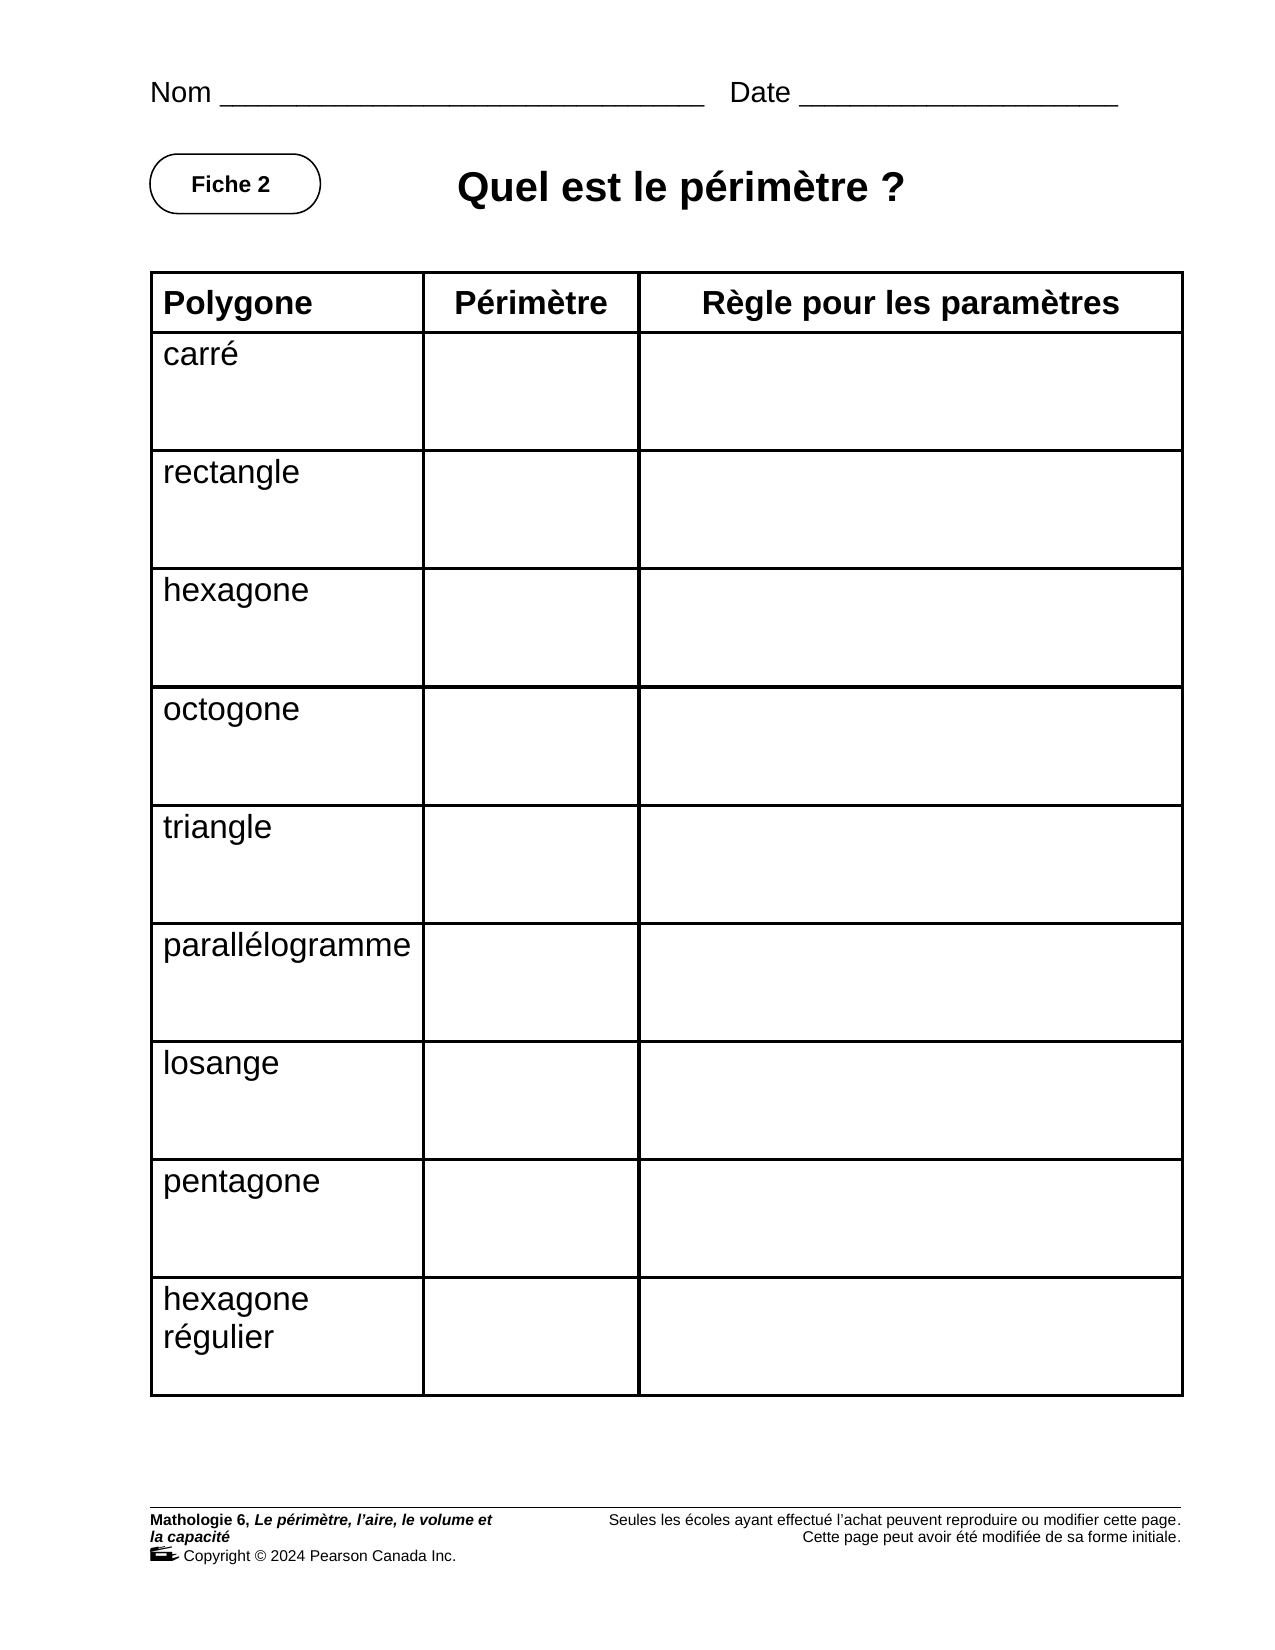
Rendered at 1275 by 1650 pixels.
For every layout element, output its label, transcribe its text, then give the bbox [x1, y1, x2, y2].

table_cell pentagone [153, 1161, 422, 1276]
table_header Polygone [153, 274, 422, 331]
table_cell [425, 570, 637, 685]
table_cell [425, 1161, 637, 1276]
table_cell losange [153, 1043, 422, 1158]
table_cell hexagone [153, 570, 422, 685]
table_cell [641, 689, 1181, 803]
table_cell parallélogramme [153, 925, 422, 1040]
table_cell carré [153, 334, 422, 449]
table_cell octogone [153, 689, 422, 803]
table_cell [425, 807, 637, 922]
table_header Règle pour les paramètres [641, 274, 1181, 331]
table_cell [425, 925, 637, 1040]
table_cell hexagone régulier [153, 1279, 422, 1394]
table_cell [641, 925, 1181, 1040]
table_cell rectangle [153, 452, 422, 567]
table_cell [641, 570, 1181, 685]
table_cell [425, 334, 637, 449]
table_cell [425, 1279, 637, 1394]
table_cell [641, 334, 1181, 449]
table_cell [641, 452, 1181, 567]
table_cell [641, 807, 1181, 922]
table_cell [641, 1279, 1181, 1394]
table_header Périmètre [425, 274, 637, 331]
table_cell [425, 1043, 637, 1158]
table_cell [425, 689, 637, 803]
picture [150, 1546, 180, 1561]
table_cell [425, 452, 637, 567]
table_cell [641, 1161, 1181, 1276]
table_cell triangle [153, 807, 422, 922]
table_cell [641, 1043, 1181, 1158]
